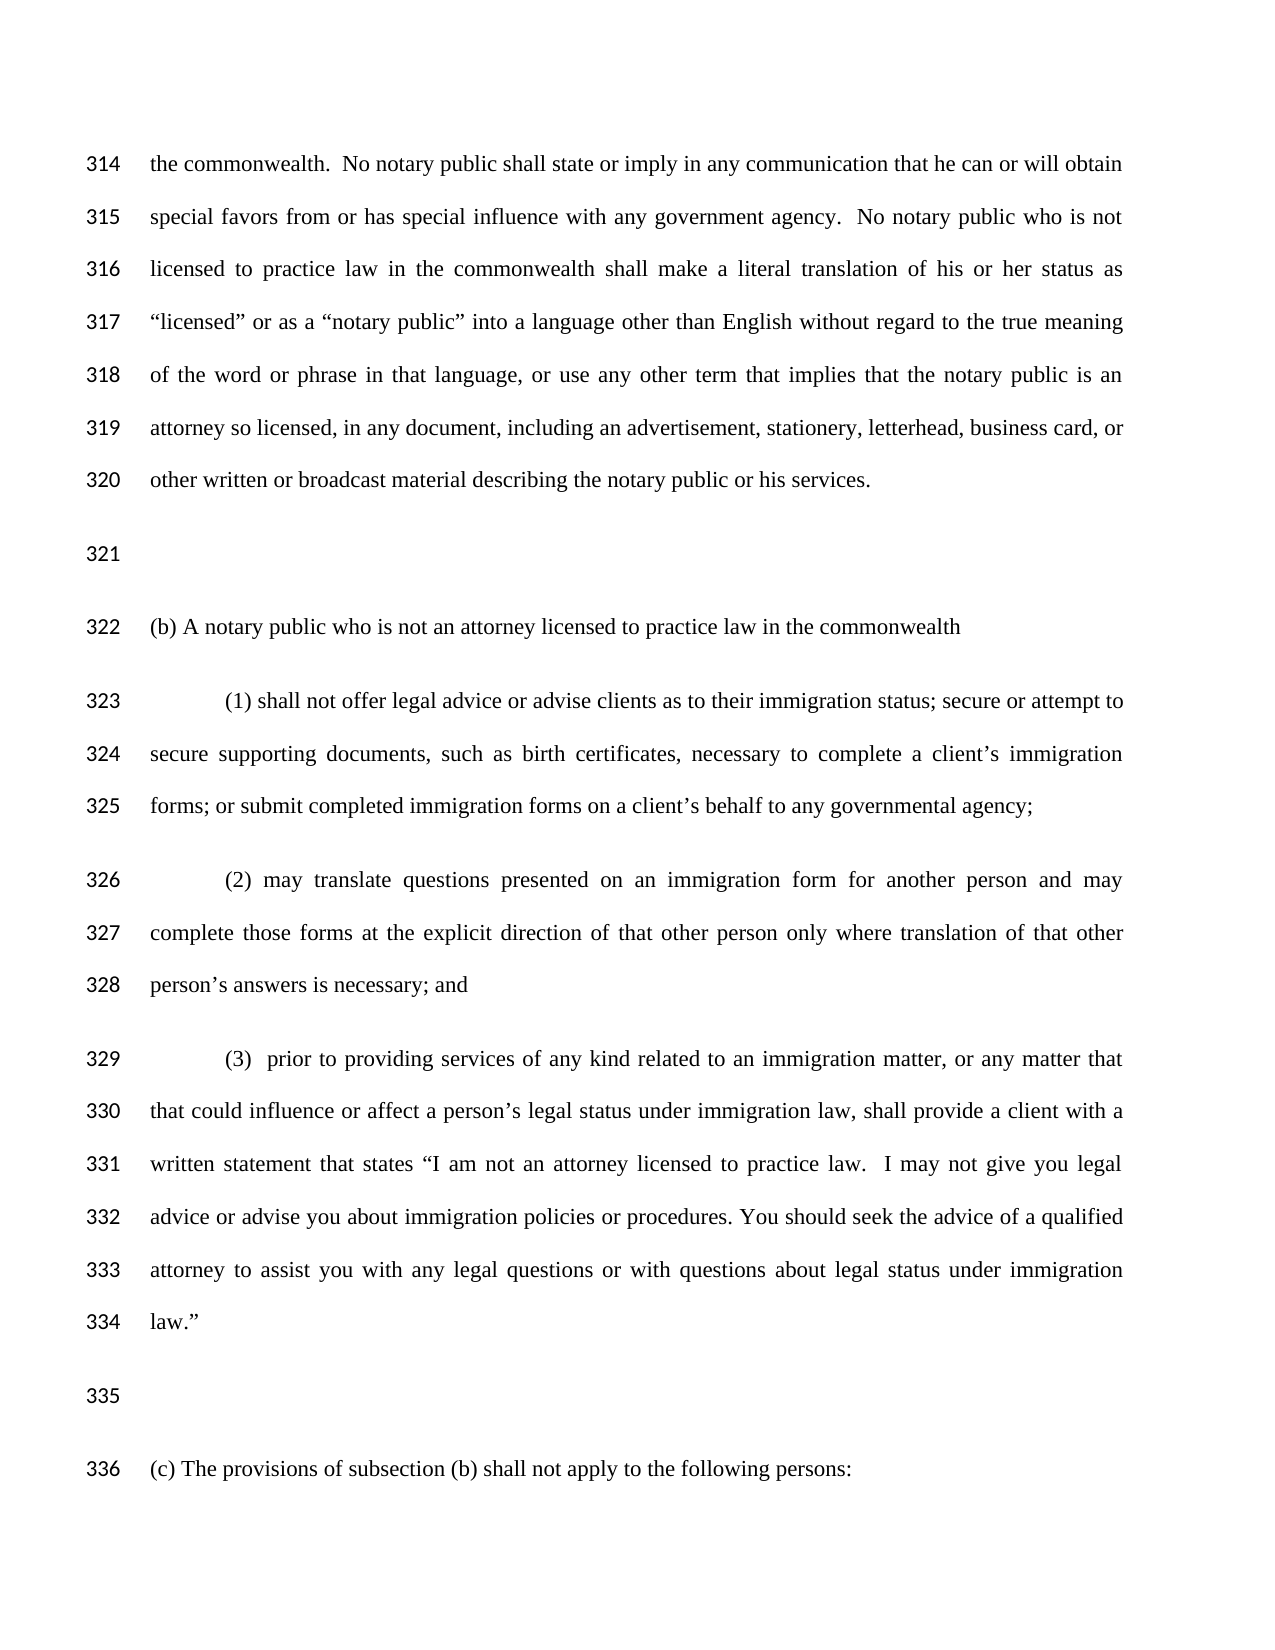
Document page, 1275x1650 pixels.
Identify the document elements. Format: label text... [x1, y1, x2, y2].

text (1) shall not offer legal advice or advise clients as to their immigration status; secure or attempt to secure ing documents, such as birth certificates, necessary to complete a client’s immigration forms; or submit completed immigration forms on a client’s behalf to any governmental agency; [150, 687, 1125, 819]
text (2) may translate questions presented on an immigration form for another person and may complete those forms at the explicit direction of that other person only where translation of that other person’s answers is necessary; and [150, 866, 1125, 998]
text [150, 150, 1125, 493]
text (b) A notary public who is not an attorney licensed to practice law in the commonwealth [150, 613, 1125, 640]
text (c) The provisions of subsection (b) shall not apply to the following persons: [150, 1455, 1125, 1482]
text (3) prior to providing services of any kind related to an immigration matter, or any matter that that could influence or affect a person’s legal status under immigration law, shall provide a client with a written statement that states “I am not an attorney licensed to practice law. I may not give you legal advice or advise you about immigration policies or procedures. You should seek the advice of a qualified attorney to assist you with any legal questions or with questions about legal status under immigration law.” [150, 1045, 1125, 1335]
